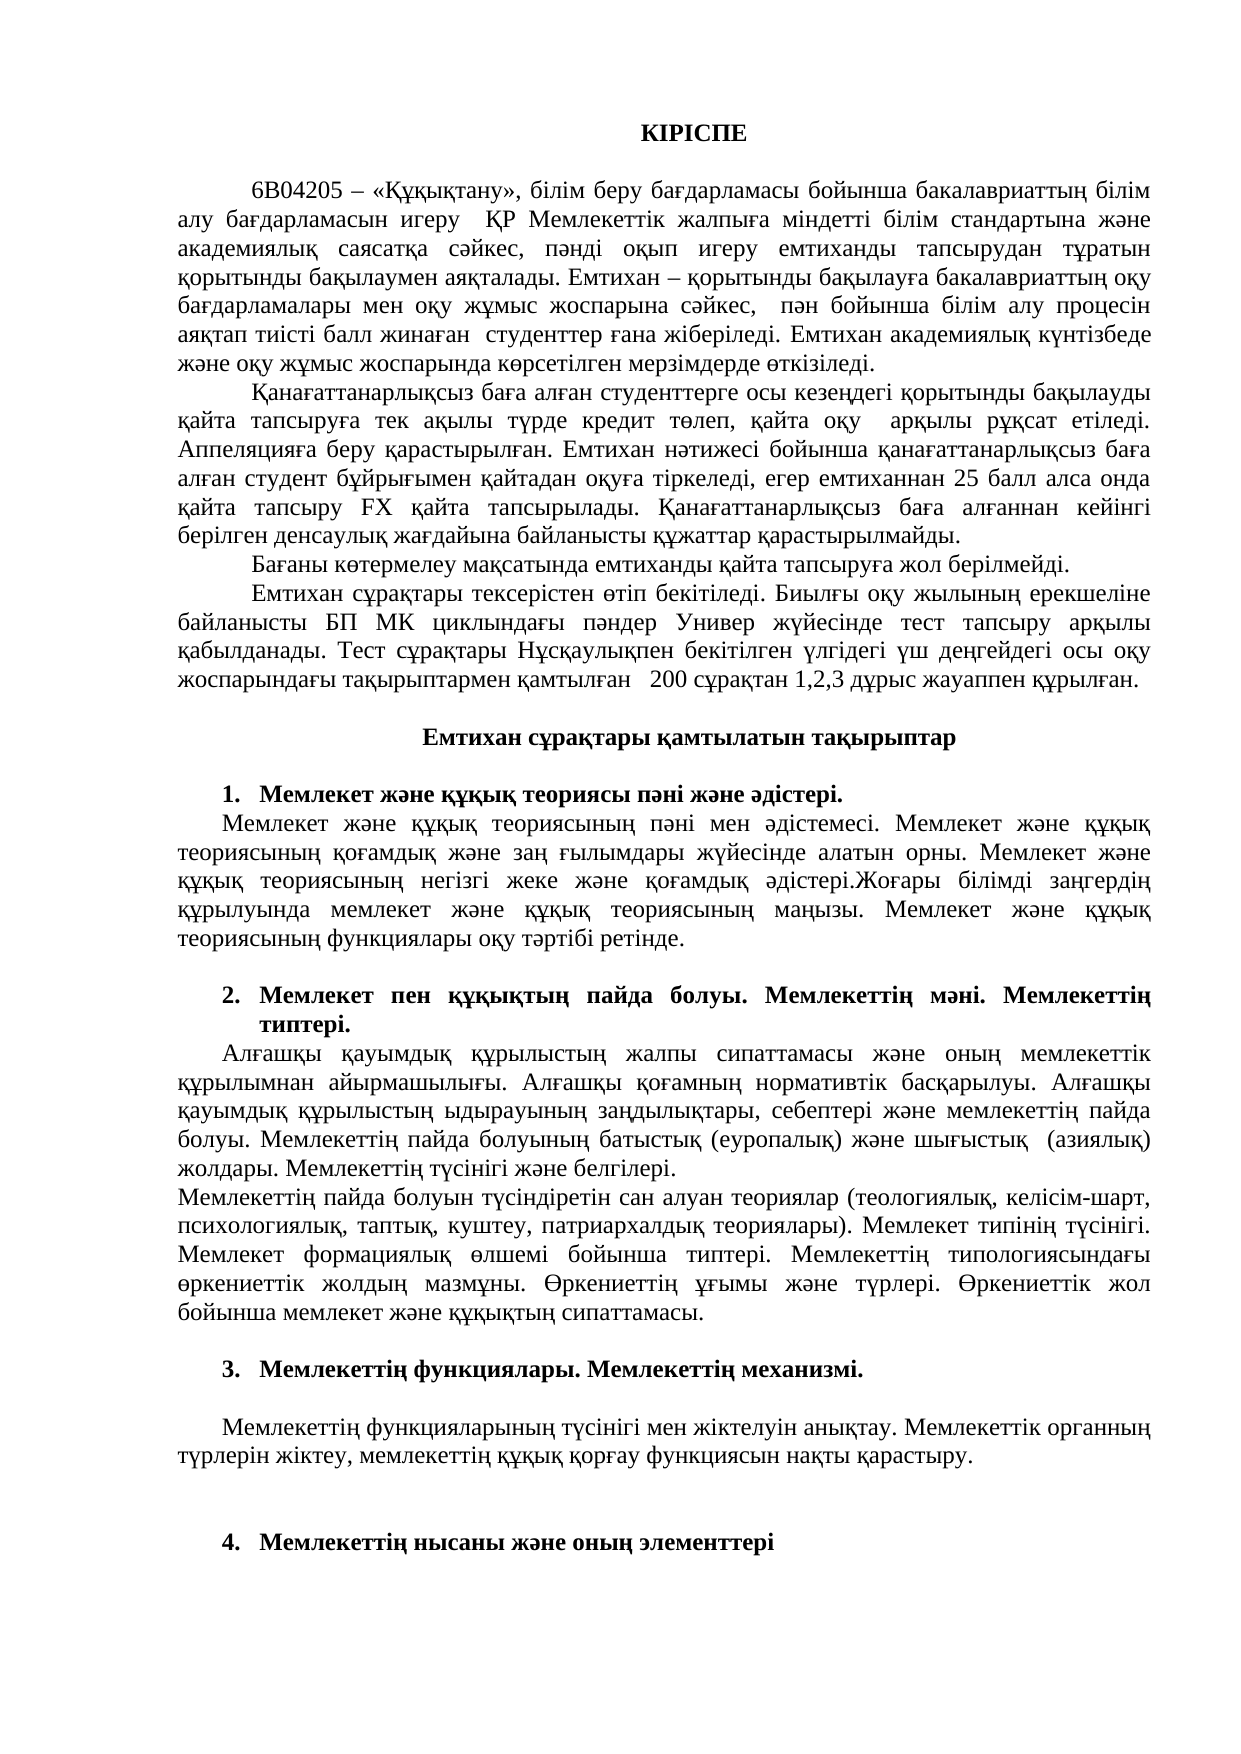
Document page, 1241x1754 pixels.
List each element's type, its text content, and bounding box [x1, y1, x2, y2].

text Емтихан сұрақтары қамтылатын тақырыптар [177, 722, 1152, 751]
list Мемлекеттің нысаны және оның элементтері [222, 1527, 1152, 1556]
text Алғашқы қауымдық құрылыстың жалпы сипаттамасы және оның мемлекеттік құрылымнан айырмашылығы. Алғашқы қоғамның нормативтік басқарылуы. Алғашқы қауымдық құрылыстың ыдырауының заңдылықтары, себептері және мемлекеттің пайда болуы. Мемлекеттің пайда болуының батыстық (еуропалық) және шығыстық (азиялық) жолдары. Мемлекеттің түсінігі және белгілері. [177, 1038, 1152, 1182]
text Мемлекеттің пайда болуын түсіндіретін сан алуан теориялар (теологиялық, келісім-шарт, психологиялық, таптық, куштеу, патриархалдық теориялары). Мемлекет типінің түсінігі. Мемлекет формациялық өлшемі бойынша типтері. Мемлекеттің типологиясындағы өркениеттік жолдың мазмұны. Өркениеттің ұғымы және түрлері. Өркениеттік жол бойынша мемлекет және құқықтың сипаттамасы. [177, 1182, 1152, 1326]
list Мемлекеттің функциялары. Мемлекеттің механизмі. [222, 1354, 1152, 1383]
text Мемлекет және құқық теориясының пәні мен әдістемесі. Мемлекет және құқық теориясының қоғамдық және заң ғылымдары жүйесінде алатын орны. Мемлекет және құқық теориясының негізгі жеке және қоғамдық әдістері.Жоғары білімді заңгердің құрылуында мемлекет және құқық теориясының маңызы. Мемлекет және құқық теориясының функциялары оқу тәртібі ретінде. [177, 808, 1152, 952]
text 6B04205 – «Құқықтану», білім беру бағдарламасы бойынша бакалавриаттың білім алу бағдарламасын игеру ҚР Мемлекеттік жалпыға міндетті білім стандартына және академиялық саясатқа сәйкес, пәнді оқып игеру емтиханды тапсырудан тұратын қорытынды бақылаумен аяқталады. Емтихан – қорытынды бақылауға бакалавриаттың оқу бағдарламалары мен оқу жұмыс жоспарына сәйкес, пән бойынша білім алу процесін аяқтап тиісті балл жинаған студенттер ғана жіберіледі. Емтихан академиялық күнтізбеде және оқу жұмыс жоспарында көрсетілген мерзімдерде өткізіледі. [177, 176, 1152, 377]
list Мемлекет пен құқықтың пайда болуы. Мемлекеттің мәні. Мемлекеттің типтері. [222, 981, 1152, 1038]
text Емтихан сұрақтары тексерістен өтіп бекітіледі. Биылғы оқу жылының ерекшеліне байланысты БП МК циклындағы пәндер Универ жүйесінде тест тапсыру арқылы қабылданады. Тест сұрақтары Нұсқаулықпен бекітілген үлгідегі үш деңгейдегі осы оқу жоспарындағы тақырыптармен қамтылған 200 сұрақтан 1,2,3 дұрыс жауаппен құрылған. [177, 578, 1152, 693]
text Бағаны көтермелеу мақсатында емтиханды қайта тапсыруға жол берілмейді. [177, 549, 1152, 578]
list Мемлекет және құқық теориясы пәні және әдістері. [222, 779, 1152, 808]
text КІРІСПЕ [177, 118, 1152, 147]
text Қанағаттанарлықсыз баға алған студенттерге осы кезеңдегі қорытынды бақылауды қайта тапсыруға тек ақылы түрде кредит төлеп, қайта оқу арқылы рұқсат етіледі. Аппеляцияға беру қарастырылған. Емтихан нәтижесі бойынша қанағаттанарлықсыз баға алған студент бұйрығымен қайтадан оқуға тіркеледі, егер емтиханнан 25 балл алса онда қайта тапсыру FX қайта тапсырылады. Қанағаттанарлықсыз баға алғаннан кейінгі берілген денсаулық жағдайына байланысты құжаттар қарастырылмайды. [177, 377, 1152, 549]
text Мемлекеттің функцияларының түсінігі мен жіктелуін анықтау. Мемлекеттік органның түрлерін жіктеу, мемлекеттің құқық қорғау функциясын нақты қарастыру. [177, 1412, 1152, 1469]
